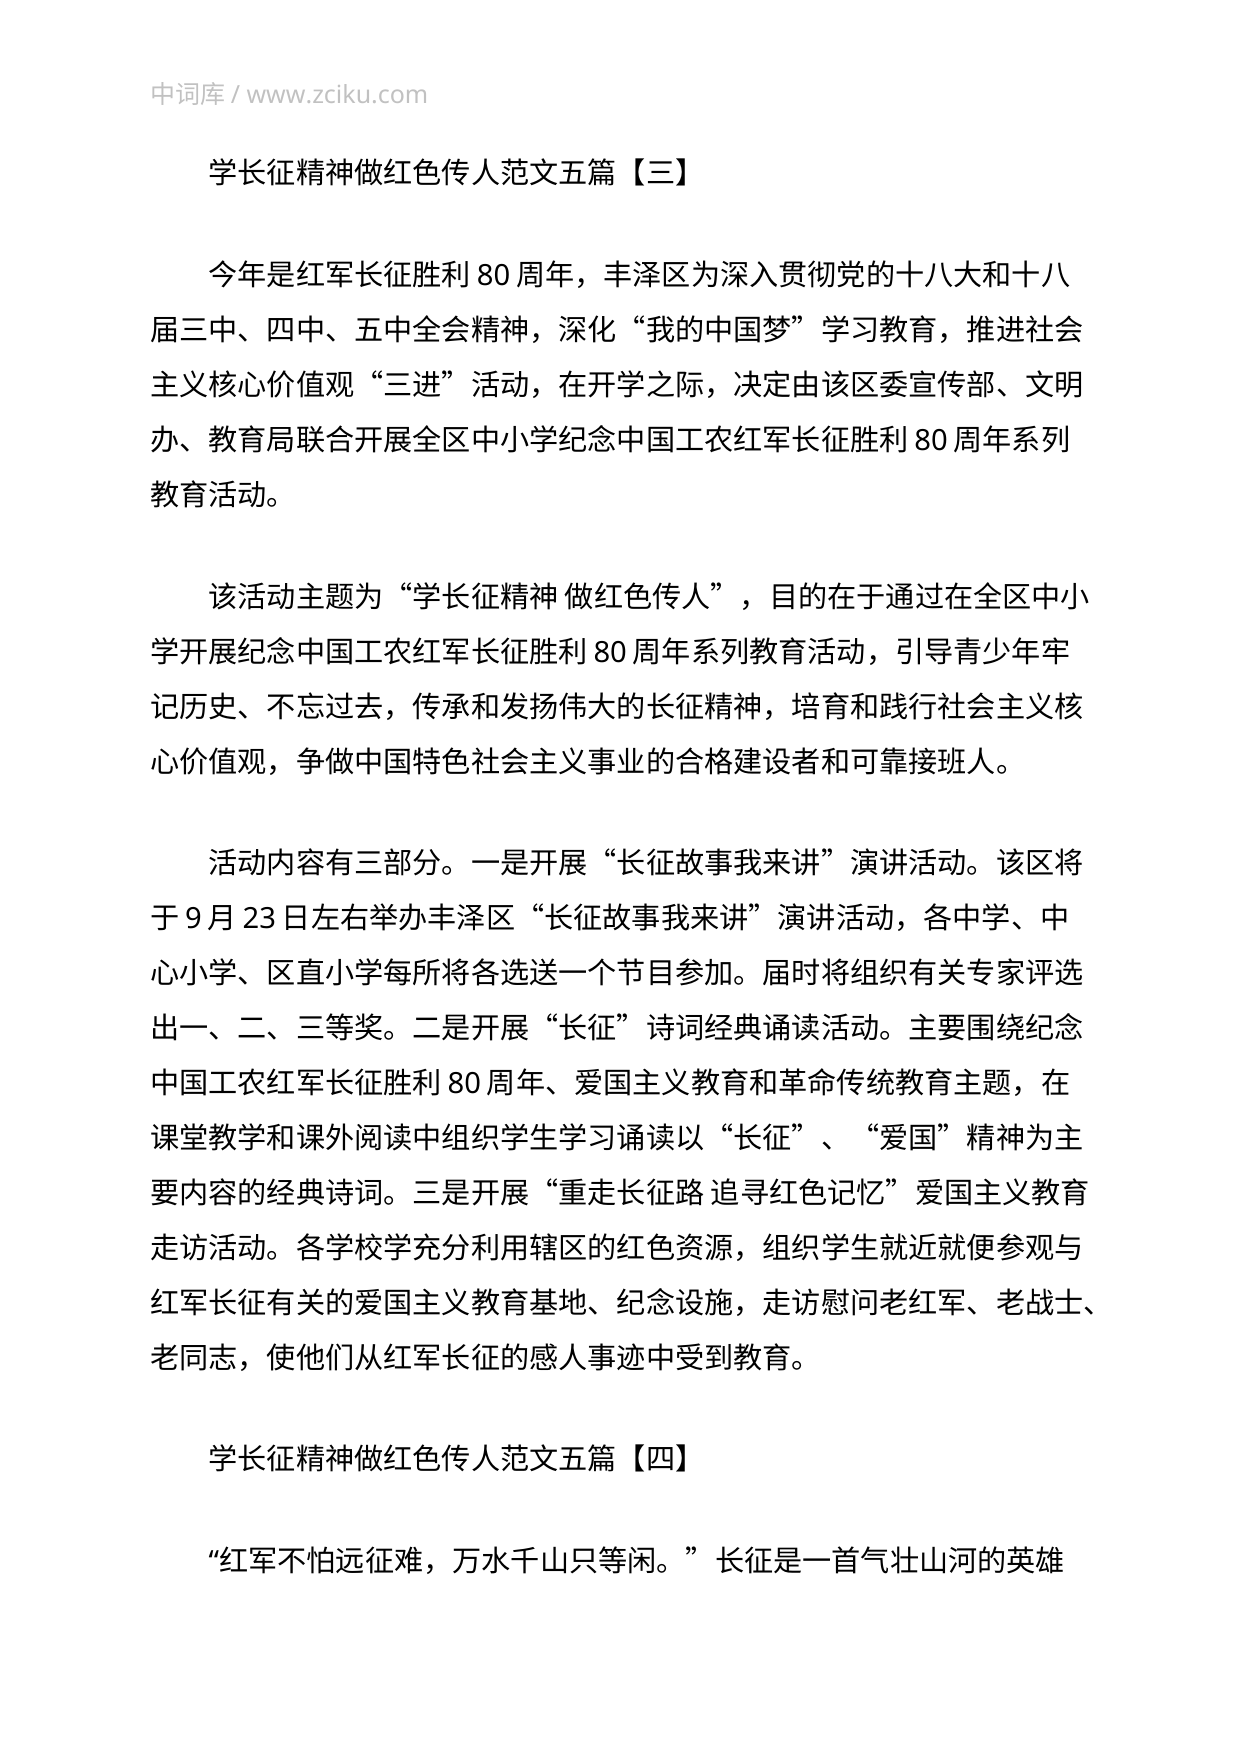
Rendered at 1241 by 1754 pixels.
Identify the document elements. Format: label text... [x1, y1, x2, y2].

text 今年是红军长征胜利80周年，丰泽区为深入贯彻党的十八大和十八届三中、四中、五中全会精神，深化“我的中国梦”学习教育，推进社会主义核心价值观“三进”活动，在开学之际，决定由该区委宣传部、文明办、教育局联合开展全区中小学纪念中国工农红军长征胜利80周年系列教育活动。 [150, 252, 1090, 514]
text 学长征精神做红色传人范文五篇【四】 [150, 1436, 1090, 1478]
text 学长征精神做红色传人范文五篇【三】 [150, 150, 1090, 192]
text 该活动主题为“学长征精神 做红色传人”，目的在于通过在全区中小学开展纪念中国工农红军长征胜利80周年系列教育活动，引导青少年牢记历史、不忘过去，传承和发扬伟大的长征精神，培育和践行社会主义核心价值观，争做中国特色社会主义事业的合格建设者和可靠接班人。 [150, 573, 1090, 780]
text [150, 1538, 1090, 1580]
text 活动内容有三部分。一是开展“长征故事我来讲”演讲活动。该区将于9月23日左右举办丰泽区“长征故事我来讲”演讲活动，各中学、中心小学、区直小学每所将各选送一个节目参加。届时将组织有关专家评选出一、二、三等奖。二是开展“长征”诗词经典诵读活动。主要围绕纪念中国工农红军长征胜利80周年、爱国主义教育和革命传统教育主题，在课堂教学和课外阅读中组织学生学习诵读以“长征”、“爱国”精神为主要内容的经典诗词。三是开展“重走长征路 追寻红色记忆”爱国主义教育走访活动。各学校学充分利用辖区的红色资源，组织学生就近就便参观与红军长征有关的爱国主义教育基地、纪念设施，走访慰问老红军、老战士、老同志，使他们从红军长征的感人事迹中受到教育。 [150, 840, 1090, 1376]
